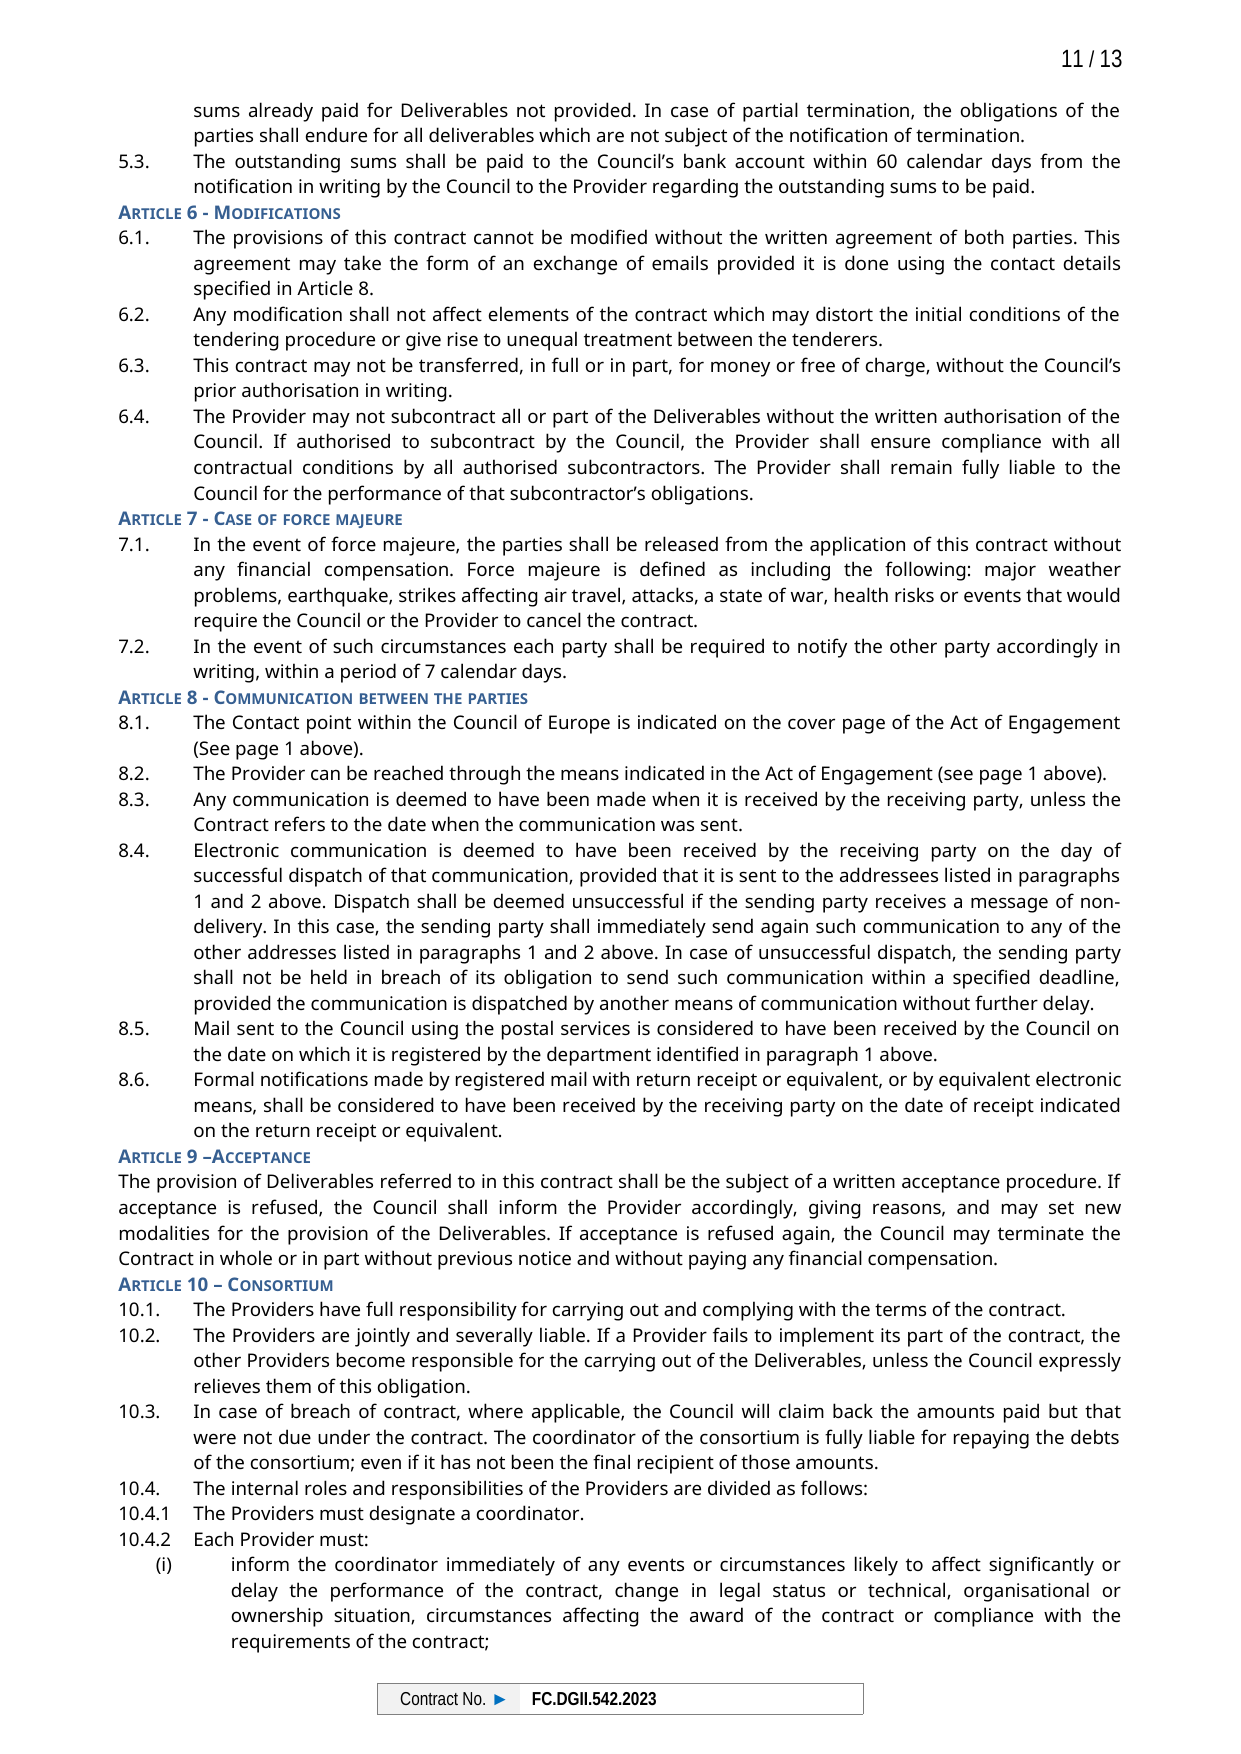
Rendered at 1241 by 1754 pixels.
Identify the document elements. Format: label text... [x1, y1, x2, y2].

text Article 8 - Communication between the parties [118, 684, 1122, 709]
list The Providers must designate a coordinator. [118, 1501, 1122, 1526]
list The outstanding sums shall be paid to the Council’s bank account within 60 calendar days from the notification in writing by the Council to the Provider regarding the outstanding sums to be paid. [118, 148, 1122, 199]
text Article 9 –Acceptance [118, 1143, 1122, 1169]
list The Providers are jointly and severally liable. If a Provider fails to implement its part of the contract, the other Providers become responsible for the carrying out of the Deliverables, unless the Council expressly relieves them of this obligation. [118, 1322, 1122, 1398]
text The provision of Deliverables referred to in this contract shall be the subject of a written acceptance procedure. If acceptance is refused, the Council shall inform the Provider accordingly, giving reasons, and may set new modalities for the provision of the Deliverables. If acceptance is refused again, the Council may terminate the Contract in whole or in part without previous notice and without paying any financial compensation. [118, 1169, 1122, 1271]
list This contract may not be transferred, in full or in part, for money or free of charge, without the Council’s prior authorisation in writing. [118, 352, 1122, 403]
list The provisions of this contract cannot be modified without the written agreement of both parties. This agreement may take the form of an exchange of emails provided it is done using the contact details specified in Article 8. [118, 224, 1122, 301]
list The Providers have full responsibility for carrying out and complying with the terms of the contract. [118, 1296, 1122, 1322]
list The Contact point within the Council of Europe is indicated on the cover page of the Act of Engagement (See page 1 above). [118, 709, 1122, 761]
list In the event of force majeure, the parties shall be released from the application of this contract without any financial compensation. Force majeure is defined as including the following: major weather problems, earthquake, strikes affecting air travel, attacks, a state of war, health risks or events that would require the Council or the Provider to cancel the contract. [118, 531, 1122, 633]
list In the event of such circumstances each party shall be required to notify the other party accordingly in writing, within a period of 7 calendar days. [118, 633, 1122, 684]
text Article 7 - Case of force majeure [118, 505, 1122, 531]
list Formal notifications made by registered mail with return receipt or equivalent, or by equivalent electronic means, shall be considered to have been received by the receiving party on the date of receipt indicated on the return receipt or equivalent. [118, 1067, 1122, 1143]
text Article 6 - Modifications [118, 199, 1122, 224]
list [118, 97, 1122, 148]
list Electronic communication is deemed to have been received by the receiving party on the day of successful dispatch of that communication, provided that it is sent to the addressees listed in paragraphs 1 and 2 above. Dispatch shall be deemed unsuccessful if the sending party receives a message of non-delivery. In this case, the sending party shall immediately send again such communication to any of the other addresses listed in paragraphs 1 and 2 above. In case of unsuccessful dispatch, the sending party shall not be held in breach of its obligation to send such communication within a specified deadline, provided the communication is dispatched by another means of communication without further delay. [118, 837, 1122, 1016]
list Any modification shall not affect elements of the contract which may distort the initial conditions of the tendering procedure or give rise to unequal treatment between the tenderers. [118, 301, 1122, 352]
list Mail sent to the Council using the postal services is considered to have been received by the Council on the date on which it is registered by the department identified in paragraph 1 above. [118, 1016, 1122, 1067]
list In case of breach of contract, where applicable, the Council will claim back the amounts paid but that were not due under the contract. The coordinator of the consortium is fully liable for repaying the debts of the consortium; even if it has not been the final recipient of those amounts. [118, 1398, 1122, 1475]
list Any communication is deemed to have been made when it is received by the receiving party, unless the Contract refers to the date when the communication was sent. [118, 786, 1122, 837]
list The Provider may not subcontract all or part of the Deliverables without the written authorisation of the Council. If authorised to subcontract by the Council, the Provider shall ensure compliance with all contractual conditions by all authorised subcontractors. The Provider shall remain fully liable to the Council for the performance of that subcontractor’s obligations. [118, 403, 1122, 505]
list The internal roles and responsibilities of the Providers are divided as follows: [118, 1475, 1122, 1501]
text Article 10 – Consortium [118, 1271, 1122, 1296]
list Each Provider must: [118, 1526, 1122, 1552]
list The Provider can be reached through the means indicated in the Act of Engagement (see page 1 above). [118, 761, 1122, 786]
list inform the coordinator immediately of any events or circumstances likely to affect significantly or delay the performance of the contract, change in legal status or technical, organisational or ownership situation, circumstances affecting the award of the contract or compliance with the requirements of the contract; [156, 1552, 1122, 1654]
